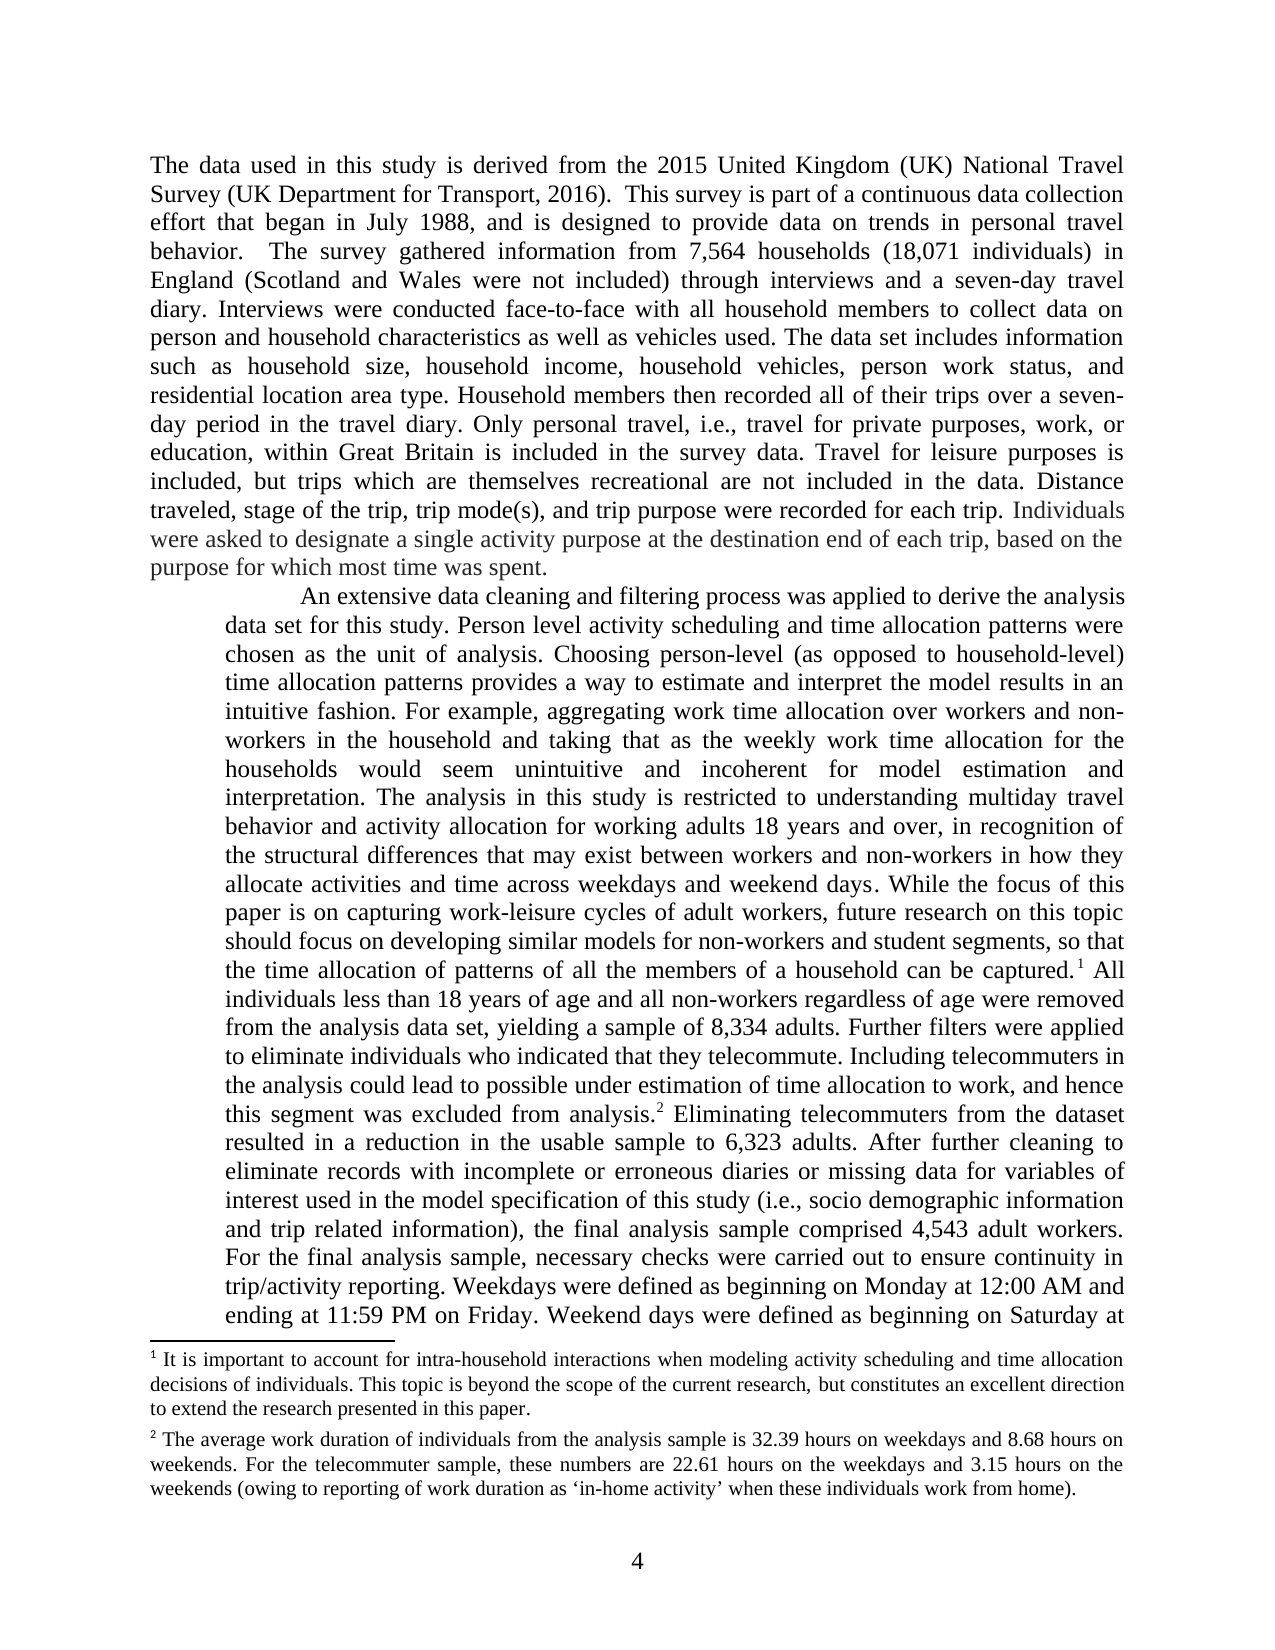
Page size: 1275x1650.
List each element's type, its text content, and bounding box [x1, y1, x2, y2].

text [225, 581, 1125, 1329]
text The data used in this study is derived from the 2015 United Kingdom (UK) National Travel Survey (UK Department for Transport, 2016). This survey is part of a continuous data collection effort that began in July 1988, and is designed to provide data on trends in personal travel behavior. The survey gathered information from 7,564 households (18,071 individuals) in England (Scotland and Wales were not included) through interviews and a seven-day travel diary. Interviews were conducted face-to-face with all household members to collect data on person and household characteristics as well as vehicles used. The data set includes information such as household size, household income, household vehicles, person work status, and residential location area type. Household members then recorded all of their trips over a seven-day period in the travel diary. Only personal travel, i.e., travel for private purposes, work, or education, within Great Britain is included in the survey data. Travel for leisure purposes is included, but trips which are themselves recreational are not included in the data. Distance traveled, stage of the trip, trip mode(s), and trip purpose were recorded for each trip. Individuals were asked to designate a single activity purpose at the destination end of each trip, based on the purpose for which most time was spent. [150, 150, 1125, 581]
